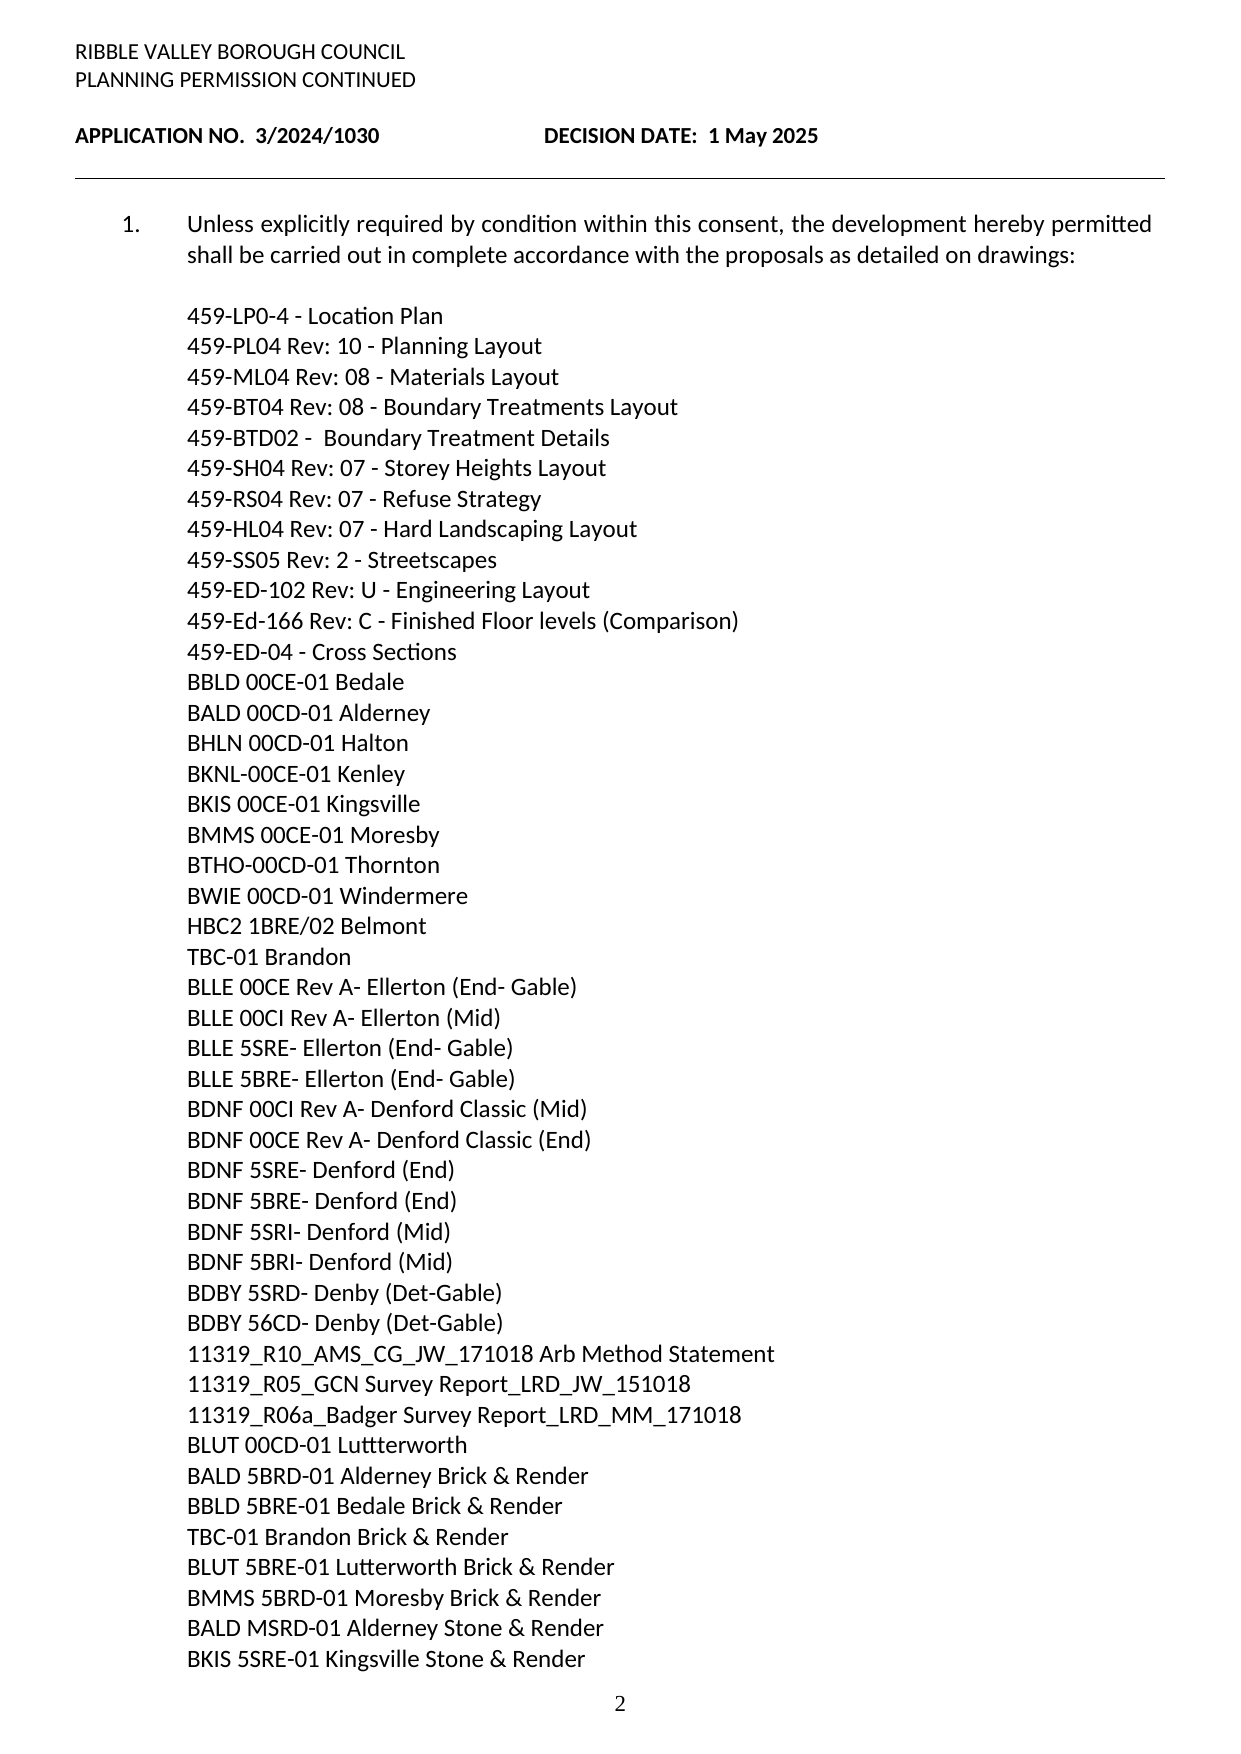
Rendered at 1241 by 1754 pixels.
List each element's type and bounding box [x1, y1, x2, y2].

table_cell [80, 205, 182, 1676]
table_cell [182, 205, 1158, 1676]
